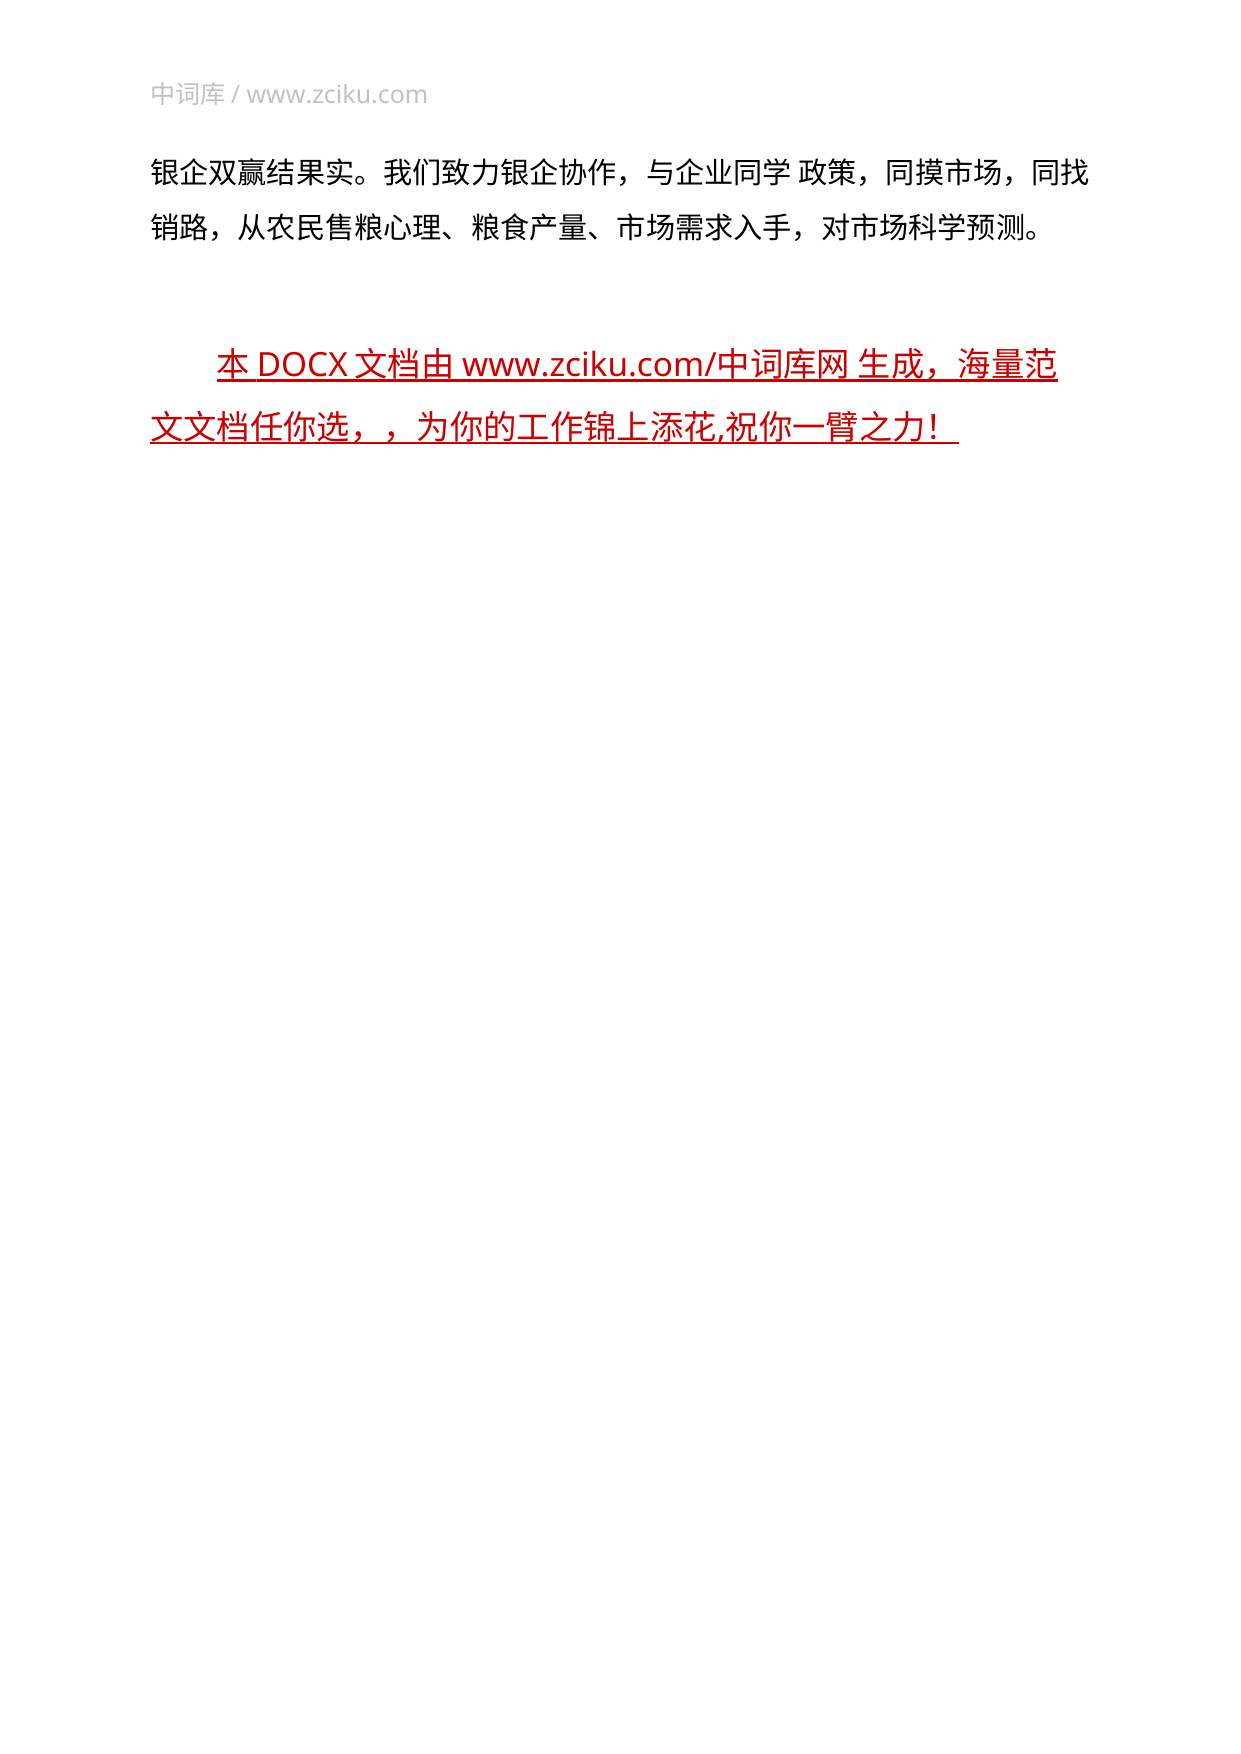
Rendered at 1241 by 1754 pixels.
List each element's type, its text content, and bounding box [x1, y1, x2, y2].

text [150, 150, 1090, 247]
text 本DOCX文档由 www.zciku.com/中词库网 生成，海量范文文档任你选，，为你的工作锦上添花,祝你一臂之力！ [150, 338, 1090, 449]
